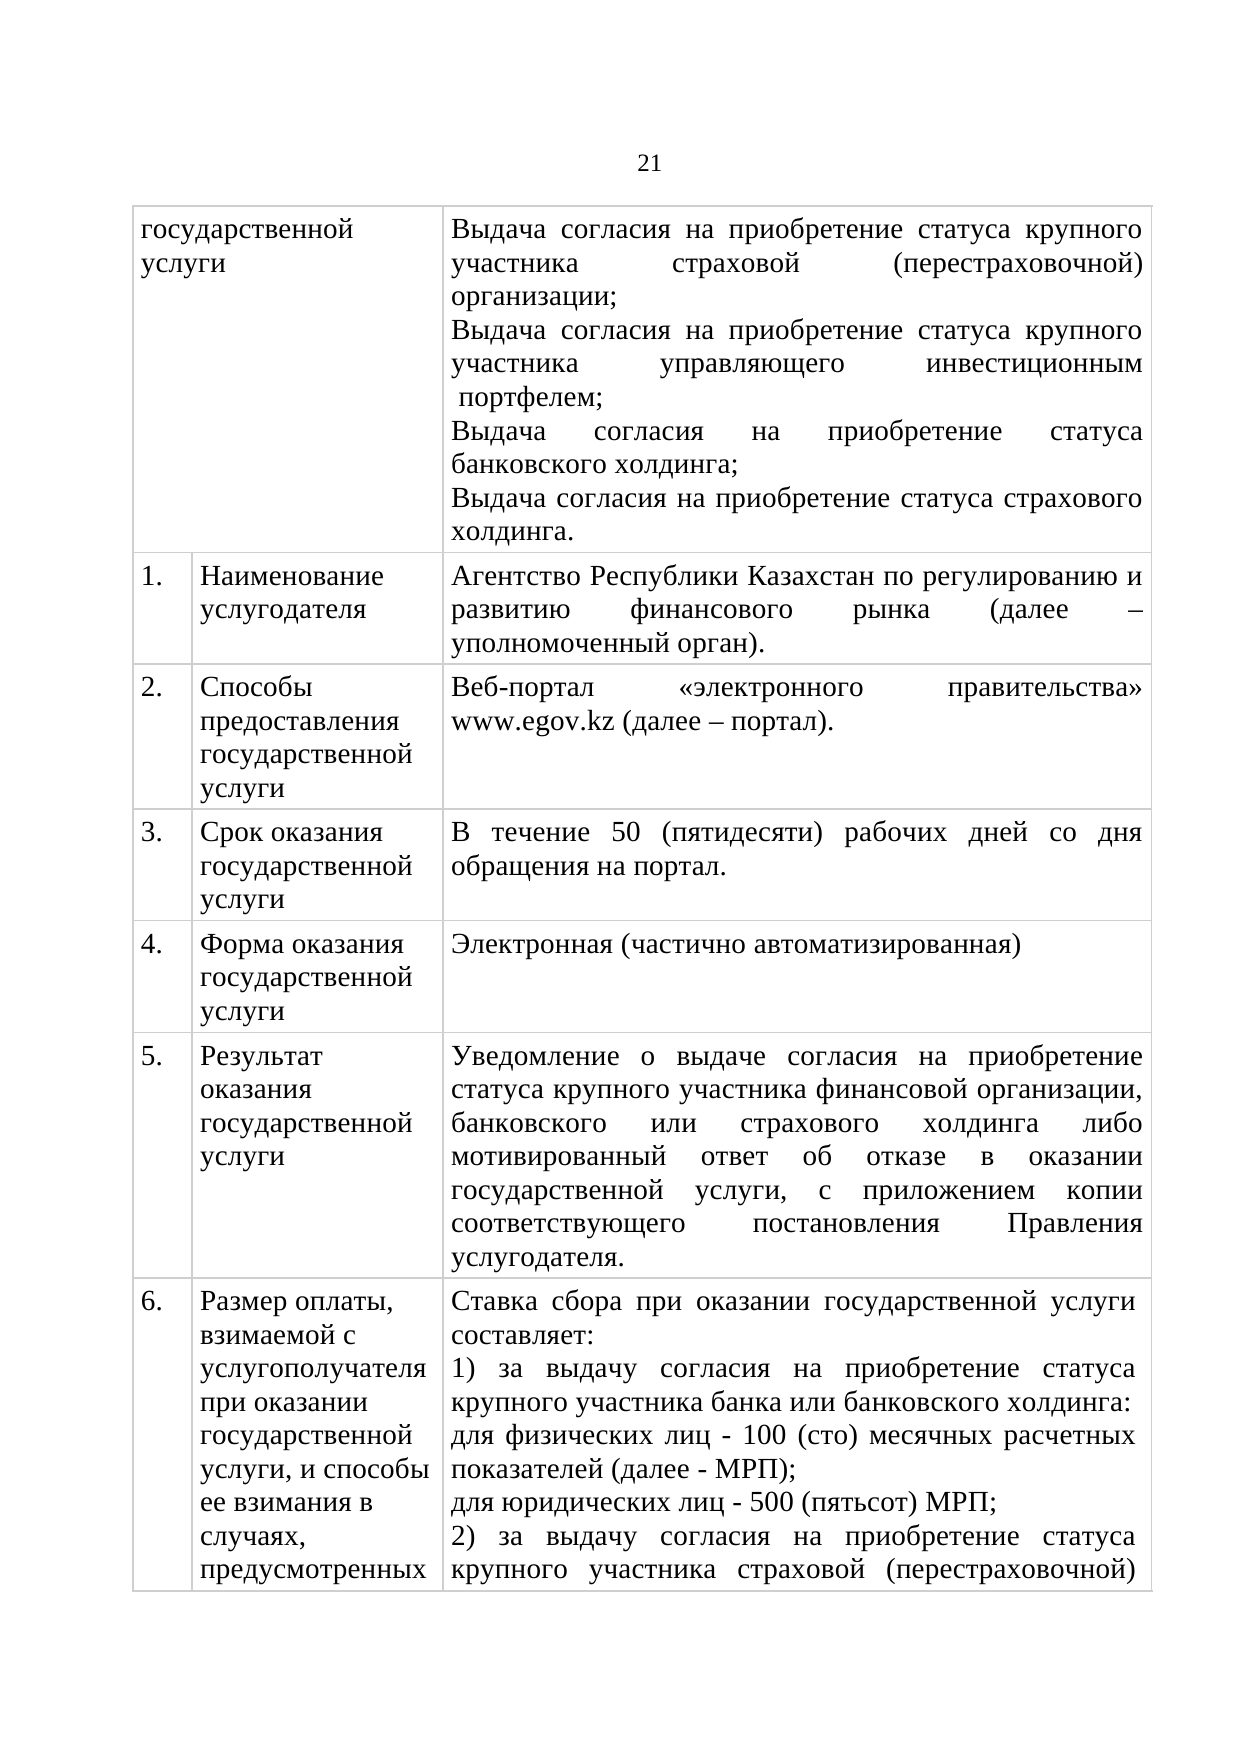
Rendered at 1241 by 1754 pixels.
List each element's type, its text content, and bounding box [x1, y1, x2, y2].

table_cell Срок оказания государственной услуги [193, 810, 442, 920]
table_cell 1. [134, 553, 191, 663]
table_cell 6. [134, 1279, 191, 1590]
table_cell В течение 50 (пятидесяти) рабочих дней со дня обращения на портал. [444, 810, 1151, 920]
table_cell 3. [134, 810, 191, 920]
table_cell Форма оказания государственной услуги [193, 921, 442, 1031]
table_cell Способы предоставления государственной услуги [193, 665, 442, 808]
table_cell 5. [134, 1033, 191, 1277]
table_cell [444, 207, 1151, 552]
table_cell 4. [134, 921, 191, 1031]
table_cell 2. [134, 665, 191, 808]
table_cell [444, 1279, 1151, 1590]
table_cell Агентство Республики Казахстан по регулированию и развитию финансового рынка (далее – уполномоченный орган). [444, 553, 1151, 663]
table_cell Электронная (частично автоматизированная) [444, 921, 1151, 1031]
table_cell Наименование услугодателя [193, 553, 442, 663]
table_cell Результат оказания государственной услуги [193, 1033, 442, 1277]
table_cell Уведомление о выдаче согласия на приобретение статуса крупного участника финансовой организации, банковского или страхового холдинга либо мотивированный ответ об отказе в оказании государственной услуги, с приложением копии соответствующего постановления Правления услугодателя. [444, 1033, 1151, 1277]
table_cell Веб-портал «электронного правительства» www.egov.kz (далее – портал). [444, 665, 1151, 808]
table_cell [193, 1279, 442, 1590]
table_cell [134, 207, 442, 552]
